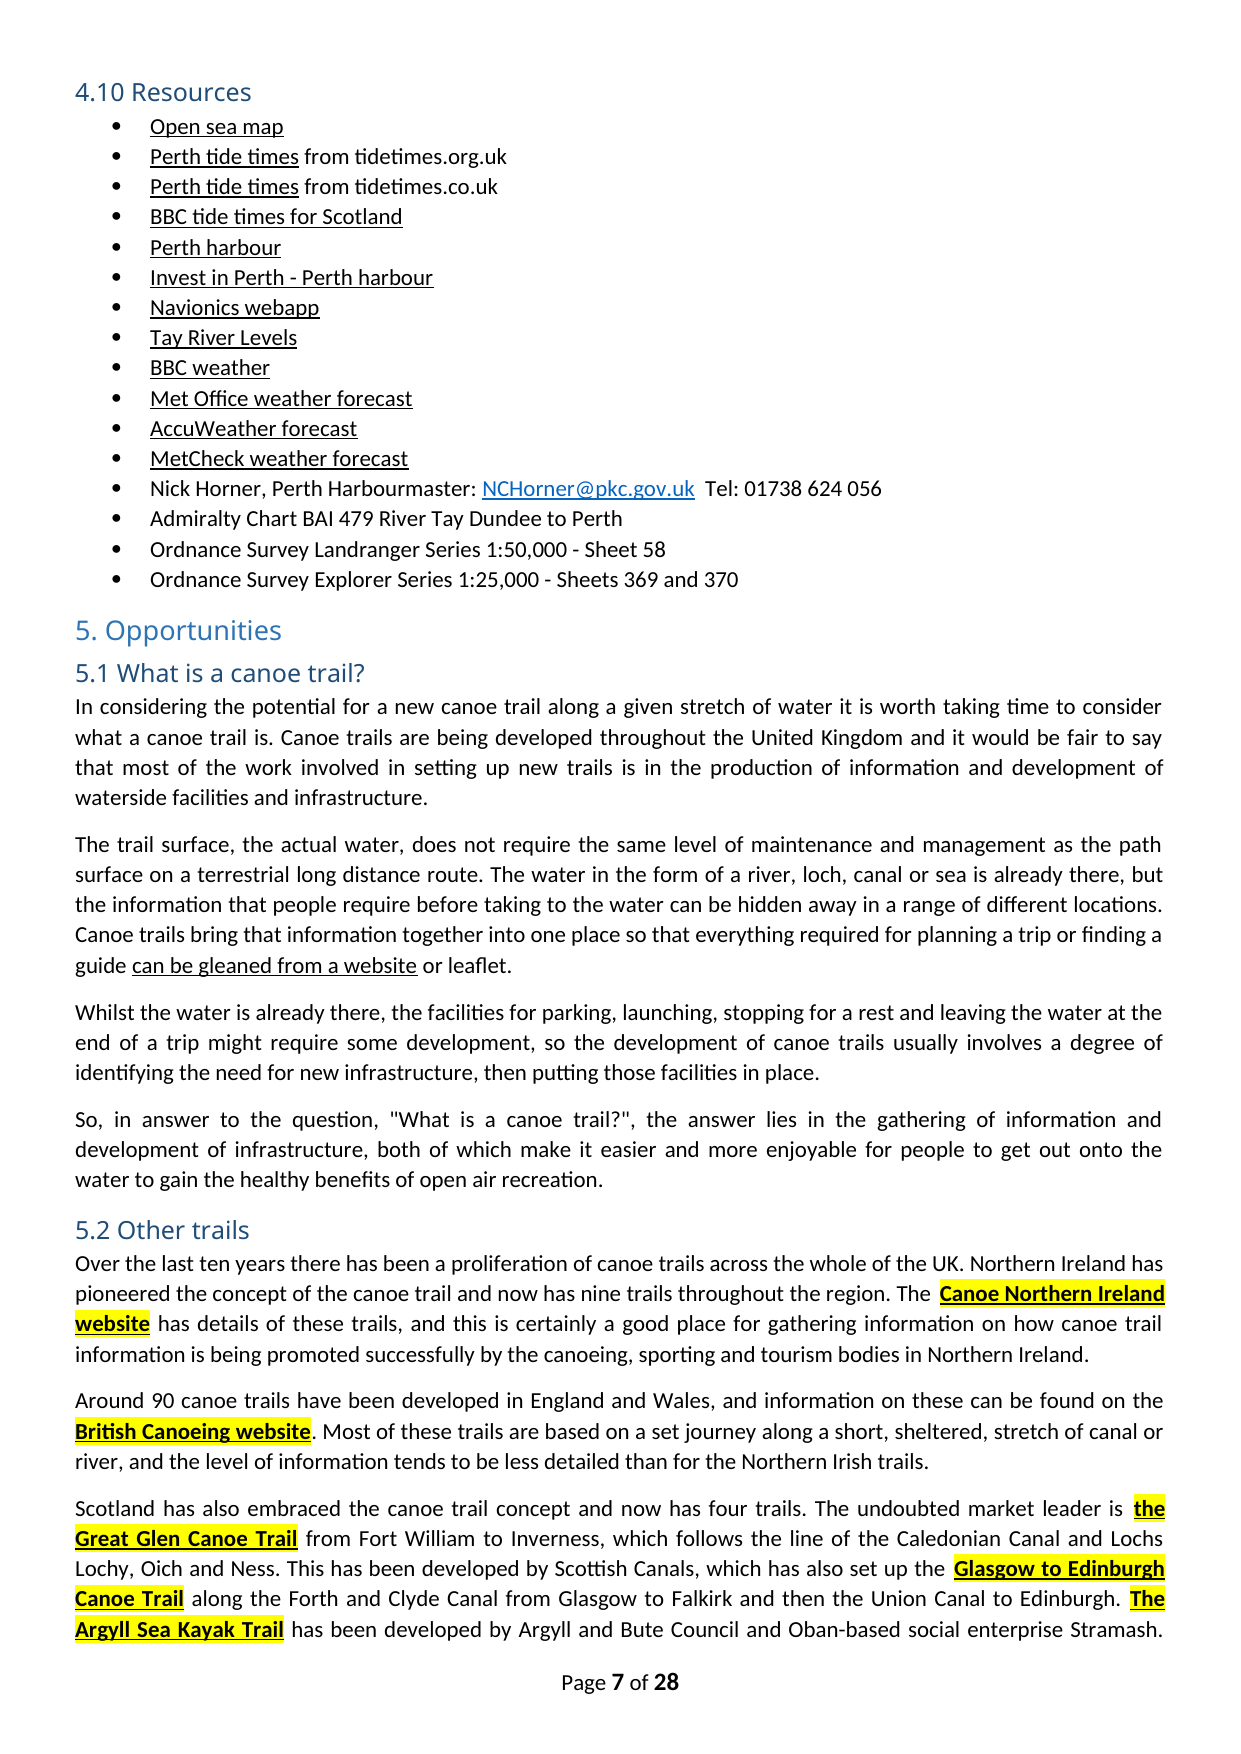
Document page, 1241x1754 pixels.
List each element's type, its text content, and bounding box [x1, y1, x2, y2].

list Ordnance Survey Explorer Series 1:25,000 - Sheets 369 and 370 [112, 565, 1165, 593]
text Whilst the water is already there, the facilities for parking, launching, stopping for a rest and leaving the water at the end of a trip might require some development, so the development of canoe trails usually involves a degree of identifying the need for new infrastructure, then putting those facilities in place. [75, 998, 1165, 1086]
list Invest in Perth - Perth harbour [112, 263, 1165, 291]
text Over the last ten years there has been a proliferation of canoe trails across the whole of the UK. Northern Ireland has pioneered the concept of the canoe trail and now has nine trails throughout the region. The Canoe Northern Ireland website has details of these trails, and this is certainly a good place for gathering information on how canoe trail information is being promoted successfully by the canoeing, sporting and tourism bodies in Northern Ireland. [75, 1249, 1165, 1368]
list BBC weather [112, 353, 1165, 381]
list Perth tide times from tidetimes.co.uk [112, 172, 1165, 200]
list Perth tide times from tidetimes.org.uk [112, 142, 1165, 170]
text In considering the potential for a new canoe trail along a given stretch of water it is worth taking time to consider what a canoe trail is. Canoe trails are being developed throughout the United Kingdom and it would be fair to say that most of the work involved in setting up new trails is in the production of information and development of waterside facilities and infrastructure. [75, 692, 1165, 811]
list Tay River Levels [112, 323, 1165, 351]
list MetCheck weather forecast [112, 444, 1165, 472]
text Around 90 canoe trails have been developed in England and Wales, and information on these can be found on the British Canoeing website. Most of these trails are based on a set journey along a short, sheltered, stretch of canal or river, and the level of information tends to be less detailed than for the Northern Irish trails. [75, 1387, 1165, 1475]
list Navionics webapp [112, 293, 1165, 321]
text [75, 1494, 1165, 1643]
list Nick Horner, Perth Harbourmaster: NCHorner@pkc.gov.uk Tel: 01738 624 056 [112, 474, 1165, 502]
list Open sea map [112, 112, 1165, 140]
subtitle 4.10 Resources [75, 75, 1165, 109]
text The trail surface, the actual water, does not require the same level of maintenance and management as the path surface on a terrestrial long distance route. The water in the form of a river, loch, canal or sea is already there, but the information that people require before taking to the water can be hidden away in a range of different locations. Canoe trails bring that information together into one place so that everything required for planning a trip or finding a guide can be gleaned from a website or leaflet. [75, 830, 1165, 979]
list BBC tide times for Scotland [112, 202, 1165, 230]
subtitle 5.1 What is a canoe trail? [75, 656, 1165, 690]
list Ordnance Survey Landranger Series 1:50,000 - Sheet 58 [112, 535, 1165, 563]
list Perth harbour [112, 233, 1165, 261]
list Admiralty Chart BAI 479 River Tay Dundee to Perth [112, 504, 1165, 532]
list AccuWeather forecast [112, 414, 1165, 442]
text So, in answer to the question, "What is a canoe trail?", the answer lies in the gathering of information and development of infrastructure, both of which make it easier and more enjoyable for people to get out onto the water to gain the healthy benefits of open air recreation. [75, 1105, 1165, 1193]
subtitle 5.2 Other trails [75, 1212, 1165, 1246]
subtitle 5. Opportunities [75, 612, 1165, 649]
list Met Office weather forecast [112, 384, 1165, 412]
